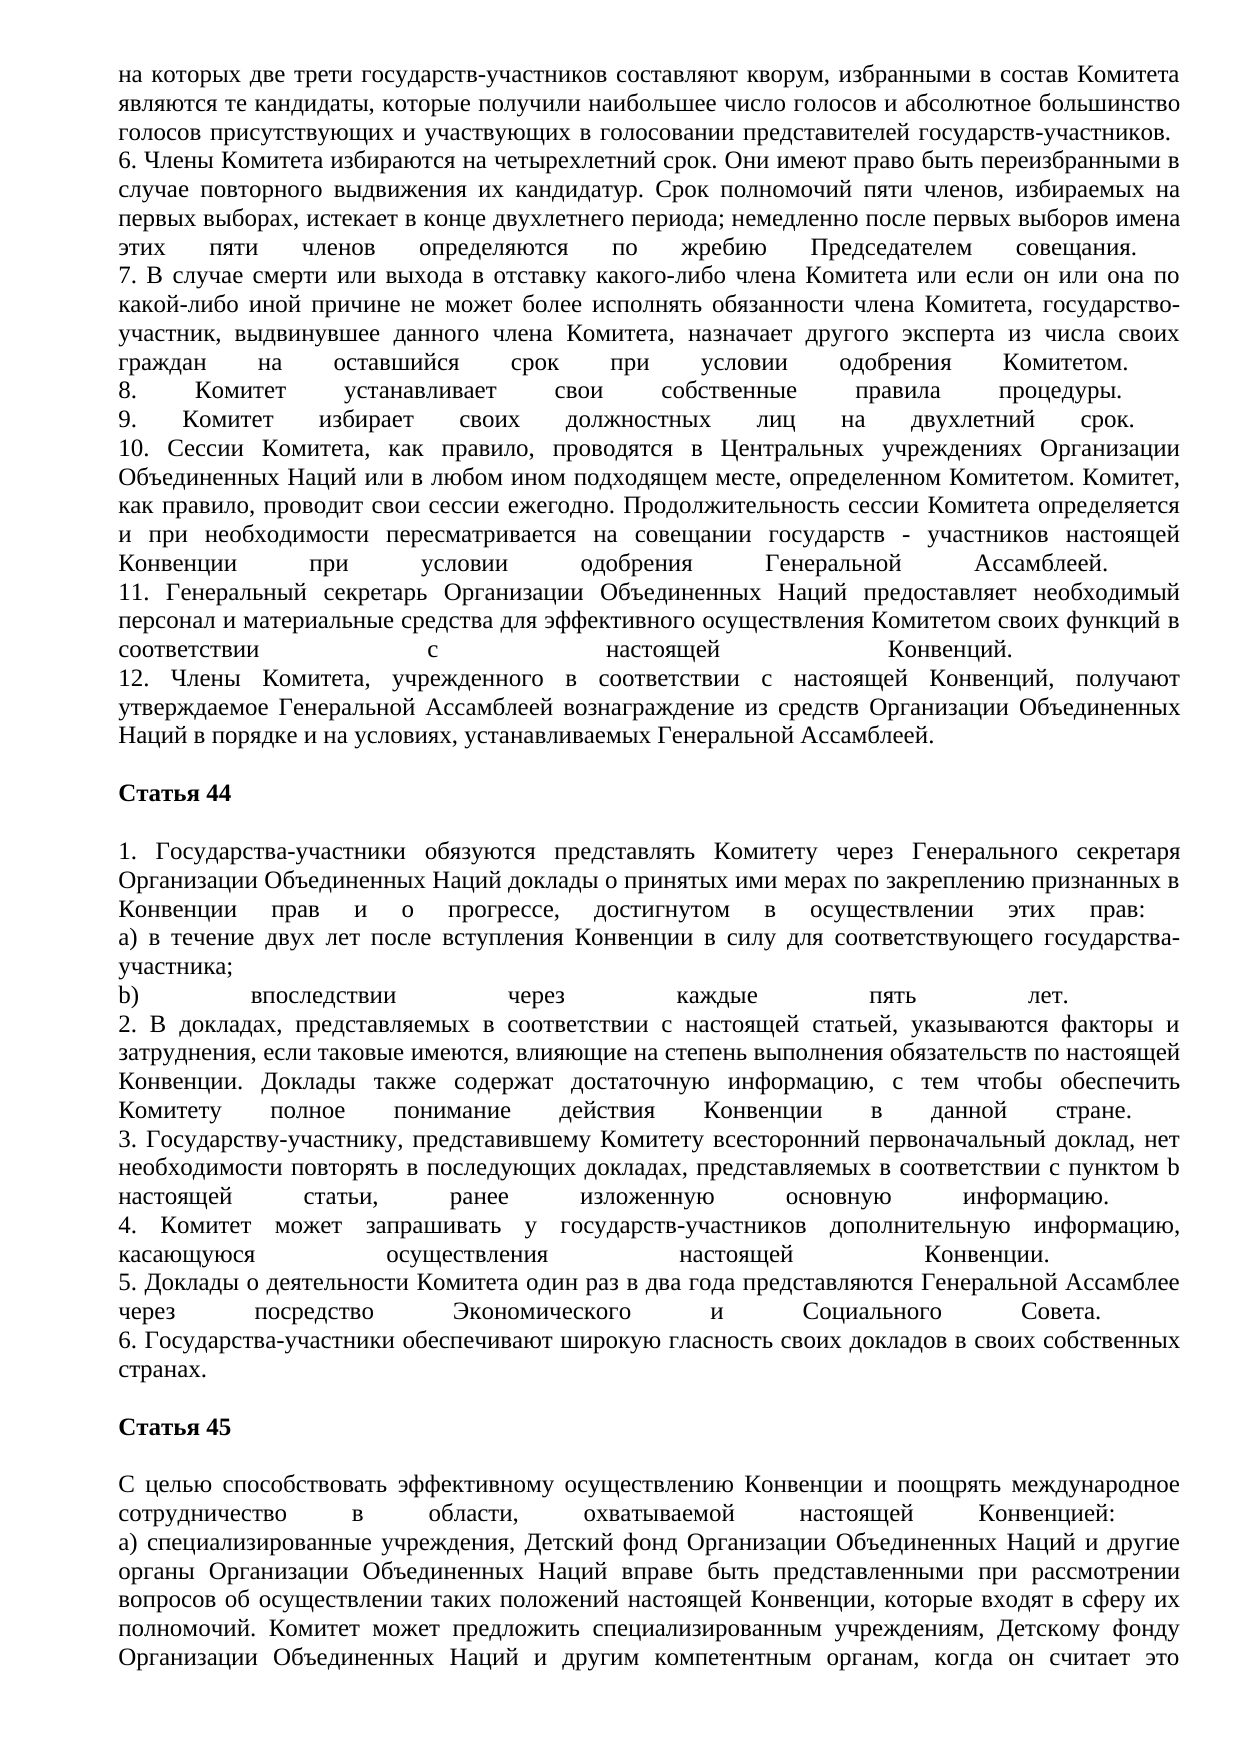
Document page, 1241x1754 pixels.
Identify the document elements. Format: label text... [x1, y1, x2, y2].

text Статья 45 [118, 1412, 1181, 1440]
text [118, 1469, 1181, 1671]
text 1. Государства-участники обязуются представлять Комитету через Генерального секретаря Организации Объединенных Наций доклады о принятых ими мерах по закреплению признанных в Конвенции прав и о прогрессе, достигнутом в осуществлении этих прав: a) в течение двух лет после вступления Конвенции в силу для соответствующего государства-участника; b) впоследствии через каждые пять лет. 2. В докладах, представляемых в соответствии с настоящей статьей, указываются факторы и затруднения, если таковые имеются, влияющие на степень выполнения обязательств по настоящей Конвенции. Доклады также содержат достаточную информацию, с тем чтобы обеспечить Комитету полное понимание действия Конвенции в данной стране. 3. Государству-участнику, представившему Комитету всесторонний первоначальный доклад, нет необходимости повторять в последующих докладах, представляемых в соответствии с пунктом b настоящей статьи, ранее изложенную основную информацию. 4. Комитет может запрашивать у государств-участников дополнительную информацию, касающуюся осуществления настоящей Конвенции. 5. Доклады о деятельности Комитета один раз в два года представляются Генеральной Ассамблее через посредство Экономического и Социального Совета. 6. Государства-участники обеспечивают широкую гласность своих докладов в своих собственных странах. [118, 836, 1181, 1382]
text Статья 44 [118, 778, 1181, 807]
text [118, 59, 1181, 749]
